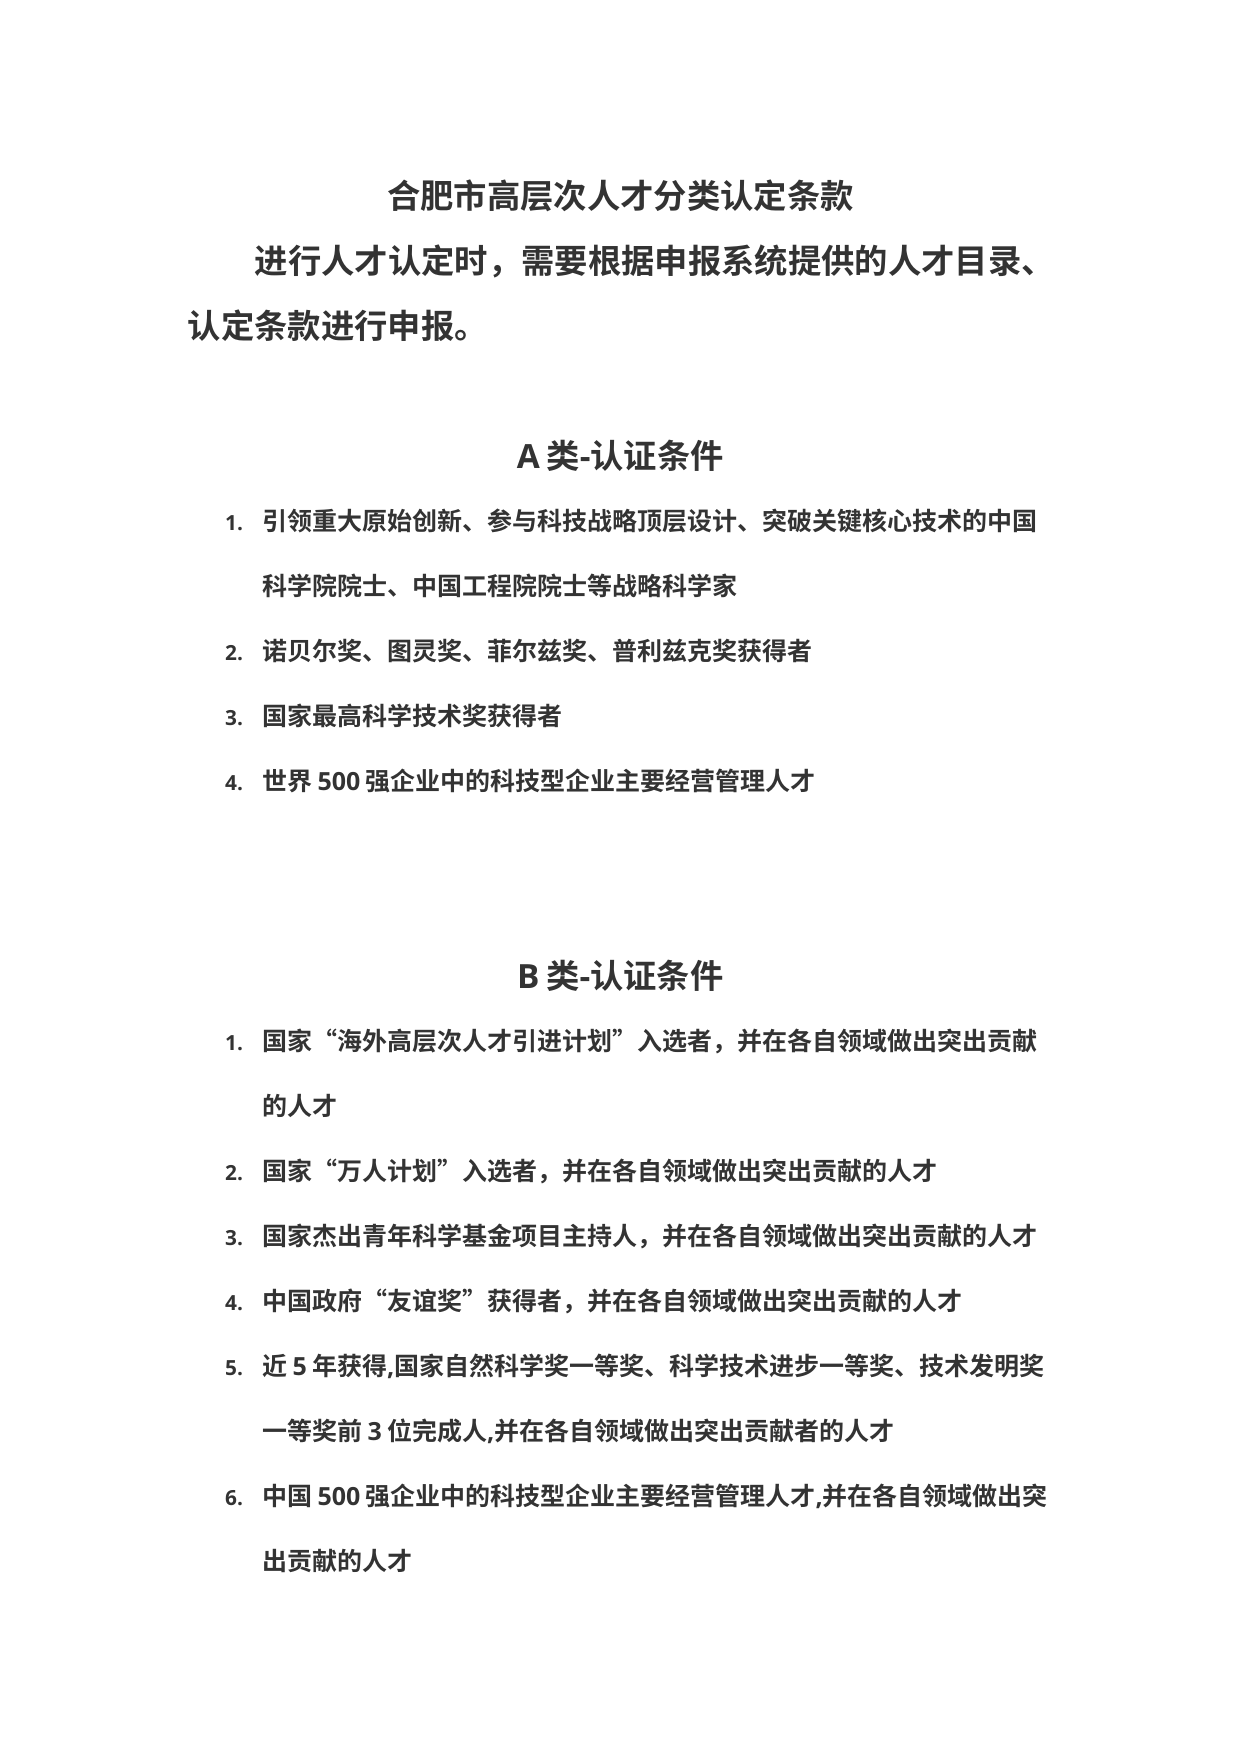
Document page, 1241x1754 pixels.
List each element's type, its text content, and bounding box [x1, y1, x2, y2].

list 中国500强企业中的科技型企业主要经营管理人才,并在各自领域做出突出贡献的人才 [225, 1462, 1053, 1592]
list 中国政府“友谊奖”获得者，并在各自领域做出突出贡献的人才 [225, 1267, 1053, 1332]
text A类-认证条件 [187, 422, 1053, 487]
list 引领重大原始创新、参与科技战略顶层设计、突破关键核心技术的中国科学院院士、中国工程院院士等战略科学家 [225, 487, 1053, 617]
list 近5年获得,国家自然科学奖一等奖、科学技术进步一等奖、技术发明奖一等奖前3位完成人,并在各自领域做出突出贡献者的人才 [225, 1332, 1053, 1462]
list 国家“海外高层次人才引进计划”入选者，并在各自领域做出突出贡献的人才 [225, 1007, 1053, 1137]
text B类-认证条件 [187, 942, 1053, 1007]
list 国家最高科学技术奖获得者 [225, 682, 1053, 747]
text 进行人才认定时，需要根据申报系统提供的人才目录、认定条款进行申报。 [187, 227, 1053, 357]
text 合肥市高层次人才分类认定条款 [187, 162, 1053, 227]
list 国家“万人计划”入选者，并在各自领域做出突出贡献的人才 [225, 1137, 1053, 1202]
list 世界500强企业中的科技型企业主要经营管理人才 [225, 747, 1053, 812]
list 国家杰出青年科学基金项目主持人，并在各自领域做出突出贡献的人才 [225, 1202, 1053, 1267]
list 诺贝尔奖、图灵奖、菲尔兹奖、普利兹克奖获得者 [225, 617, 1053, 682]
